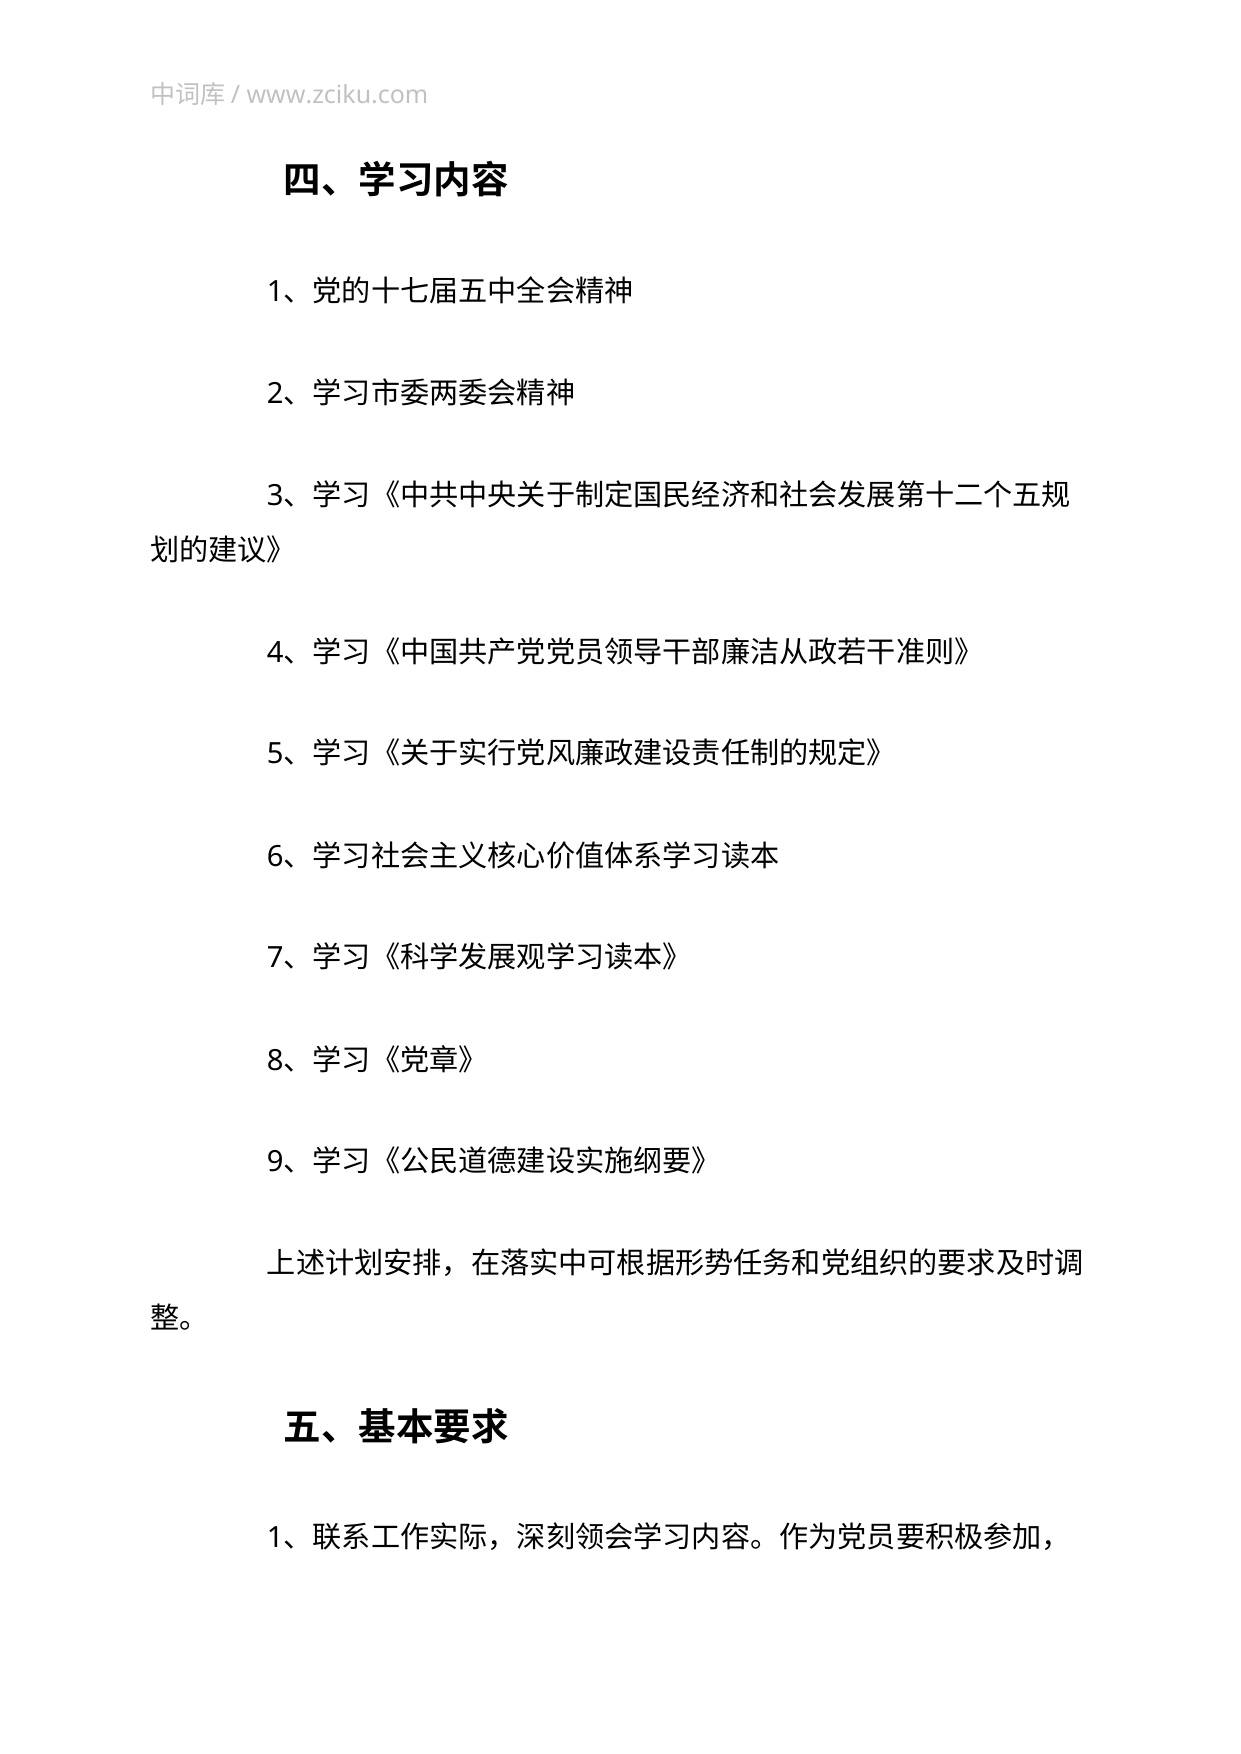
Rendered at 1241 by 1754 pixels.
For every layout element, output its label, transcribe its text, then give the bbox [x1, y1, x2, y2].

text 5、学习《关于实行党风廉政建设责任制的规定》 [150, 730, 1090, 772]
text 1、党的十七届五中全会精神 [150, 267, 1090, 310]
text 四、学习内容 [150, 150, 1090, 204]
text 4、学习《中国共产党党员领导干部廉洁从政若干准则》 [150, 628, 1090, 671]
text 9、学习《公民道德建设实施纲要》 [150, 1138, 1090, 1180]
text 2、学习市委两委会精神 [150, 369, 1090, 412]
text 6、学习社会主义核心价值体系学习读本 [150, 832, 1090, 874]
text 上述计划安排，在落实中可根据形势任务和党组织的要求及时调整。 [150, 1240, 1090, 1337]
text 3、学习《中共中央关于制定国民经济和社会发展第十二个五规划的建议》 [150, 471, 1090, 569]
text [150, 1514, 1090, 1556]
text 7、学习《科学发展观学习读本》 [150, 934, 1090, 976]
text 8、学习《党章》 [150, 1036, 1090, 1078]
text 五、基本要求 [150, 1397, 1090, 1451]
